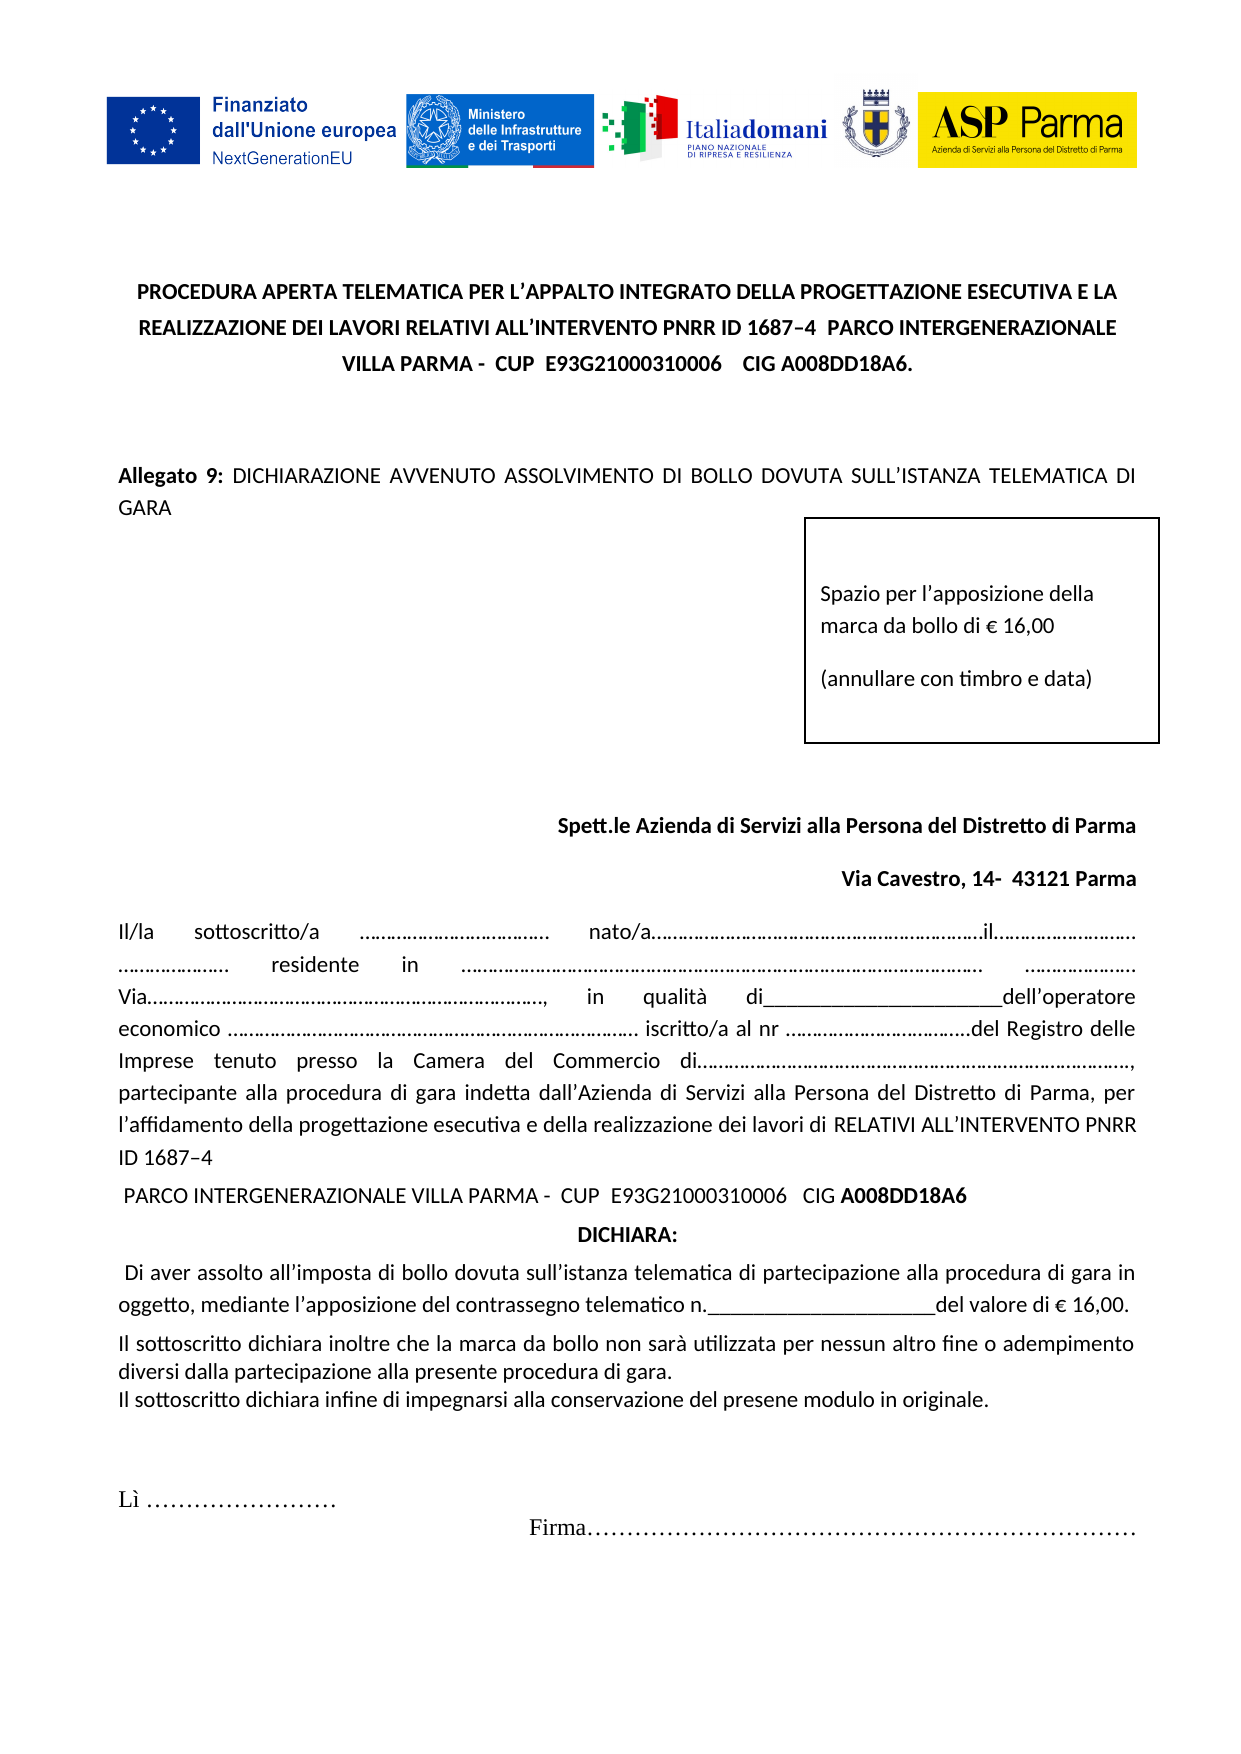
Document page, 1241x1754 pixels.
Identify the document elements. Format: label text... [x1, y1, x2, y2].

text DICHIARA: [118, 1220, 1137, 1248]
text PARCO INTERGENERAZIONALE VILLA PARMA - CUP E93G21000310006 CIG A008DD18A6 [118, 1181, 1137, 1209]
text Firma…………………………………………………………… [118, 1513, 1137, 1540]
text Il sottoscritto dichiara inoltre che la marca da bollo non sarà utilizzata per nessun altro fine o adempimento diversi dalla partecipazione alla presente procedura di gara. [118, 1329, 1137, 1385]
text Via Cavestro, 14- 43121 Parma [118, 864, 1137, 892]
text Spett.le Azienda di Servizi alla Persona del Distretto di Parma [118, 811, 1137, 839]
text Il/la sottoscritto/a ……………………………… nato/a………………………………………………………il……………………… ………………… residente in ……………………………………………………………………………………… …………………Via…………………………………………………………………, in qualità di_____________________dell’operatore economico …………………………………………………………………… iscritto/a al nr ……………………………..del Registro delle Imprese tenuto presso la Camera del Commercio di………………………………………………………………………., partecipante alla procedura di gara indetta dall’Azienda di Servizi alla Persona del Distretto di Parma, per l’affidamento della progettazione esecutiva e della realizzazione dei lavori di RELATIVI ALL’INTERVENTO PNRR ID 1687–4 [118, 917, 1137, 1171]
text Lì …………………… [118, 1485, 1137, 1513]
text Di aver assolto all’imposta di bollo dovuta sull’istanza telematica di partecipazione alla procedura di gara in oggetto, mediante l’apposizione del contrassegno telematico n.____________________del valore di € 16,00. [118, 1258, 1137, 1318]
text PROCEDURA APERTA TELEMATICA PER L’APPALTO INTEGRATO DELLA PROGETTAZIONE ESECUTIVA E LA REALIZZAZIONE DEI LAVORI RELATIVI ALL’INTERVENTO PNRR ID 1687–4 PARCO INTERGENERAZIONALE VILLA PARMA - CUP E93G21000310006 CIG A008DD18A6. [118, 277, 1137, 377]
text Il sottoscritto dichiara infine di impegnarsi alla conservazione del presene modulo in originale. [118, 1385, 1137, 1413]
picture [103, 73, 1137, 168]
text Allegato 9: DICHIARAZIONE AVVENUTO ASSOLVIMENTO DI BOLLO DOVUTA SULL’ISTANZA TELEMATICA DI GARA [118, 461, 1137, 521]
